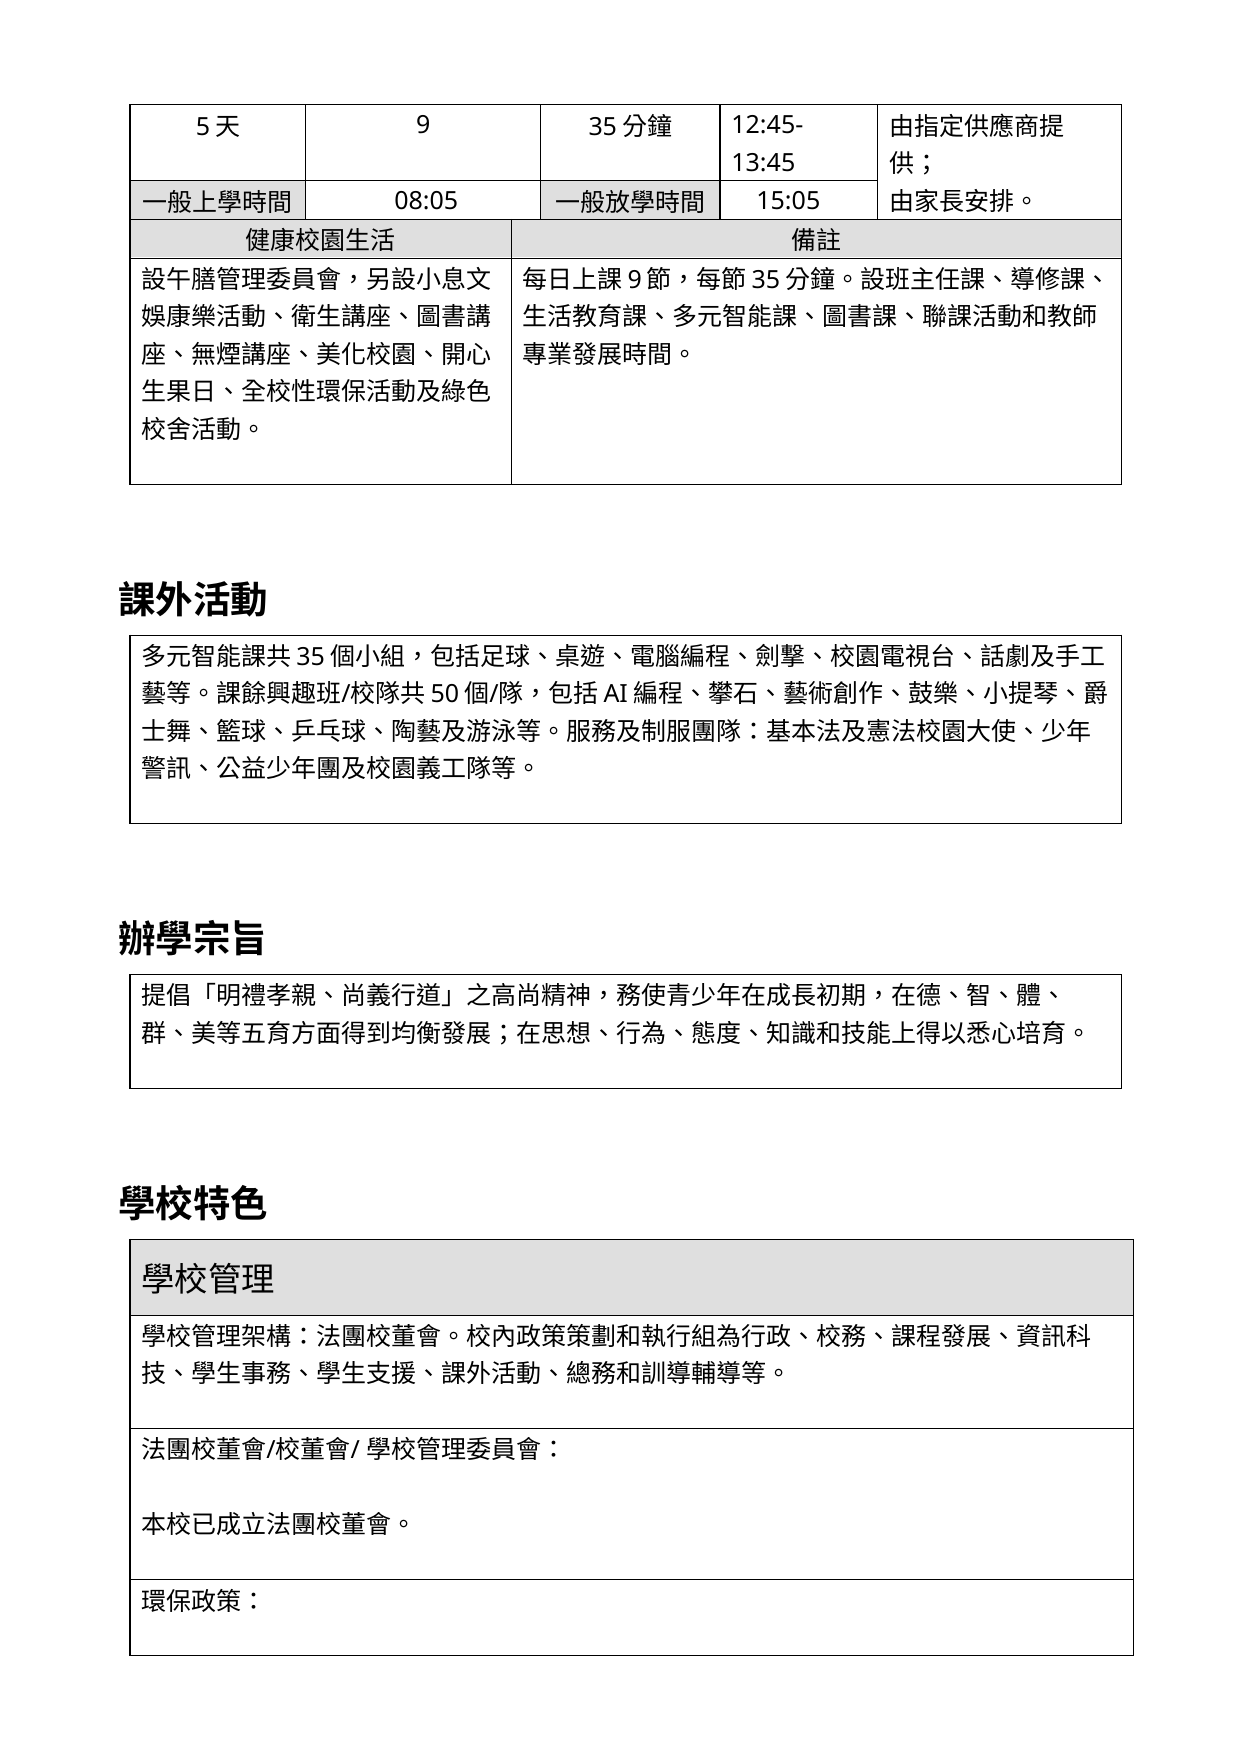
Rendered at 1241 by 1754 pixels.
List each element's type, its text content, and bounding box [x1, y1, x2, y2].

text 課外活動 [118, 559, 1122, 634]
table_cell 15:05 [721, 181, 877, 219]
table_cell 35分鐘 [541, 105, 719, 180]
table_cell 9 [306, 105, 540, 180]
table_cell 健康校園生活 [131, 220, 511, 257]
table_cell 設午膳管理委員會，另設小息文 娛康樂活動、衛生講座、圖書講座、無煙講座、美化校園、開心生果日、全校性環保活動及綠色校舍活動。 [131, 259, 511, 483]
table_header 提倡「明禮孝親、尚義行道」之高尚精神，務使青少年在成長初期，在德、智、體、群、美等五育方面得到均衡發展；在思想、行為、態度、知識和技能上得以悉心培育。 [131, 975, 1121, 1088]
table_header 學校管理 [131, 1240, 1133, 1315]
table_header 多元智能課共35個小組，包括足球、桌遊、電腦編程、劍撃、校園電視台、話劇及手工藝等。課餘興趣班/校隊共50個/隊，包括AI編程、攀石、藝術創作、鼓樂、小提琴、爵士舞、籃球、乒乓球、陶藝及游泳等。服務及制服團隊：基本法及憲法校園大使、少年警訊、公益少年團及校園義工隊等。 [131, 636, 1121, 823]
table_cell 學校管理架構：法團校董會。校內政策策劃和執行組為行政、校務、課程發展、資訊科技、學生事務、學生支援、課外活動、總務和訓導輔導等。 [131, 1316, 1133, 1428]
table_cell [131, 1580, 1133, 1655]
table_cell 法團校董會/校董會/ 學校管理委員會： 本校已成立法團校董會。 [131, 1429, 1133, 1579]
text 學校特色 [118, 1164, 1122, 1239]
table_cell 一般上學時間 [131, 181, 305, 219]
table_cell 由指定供應商提供； 由家長安排。 [878, 105, 1121, 219]
table_cell 備註 [512, 220, 1121, 257]
table_cell 08:05 [306, 181, 540, 219]
table_cell 12:45-13:45 [721, 105, 877, 180]
text 辦學宗旨 [118, 899, 1122, 974]
table_cell 一般放學時間 [541, 181, 719, 219]
table_cell 每日上課9節，每節35分鐘。設班主任課、導修課、生活教育課、多元智能課、圖書課、聯課活動和教師專業發展時間。 [512, 259, 1121, 483]
table_cell 5天 [131, 105, 305, 180]
